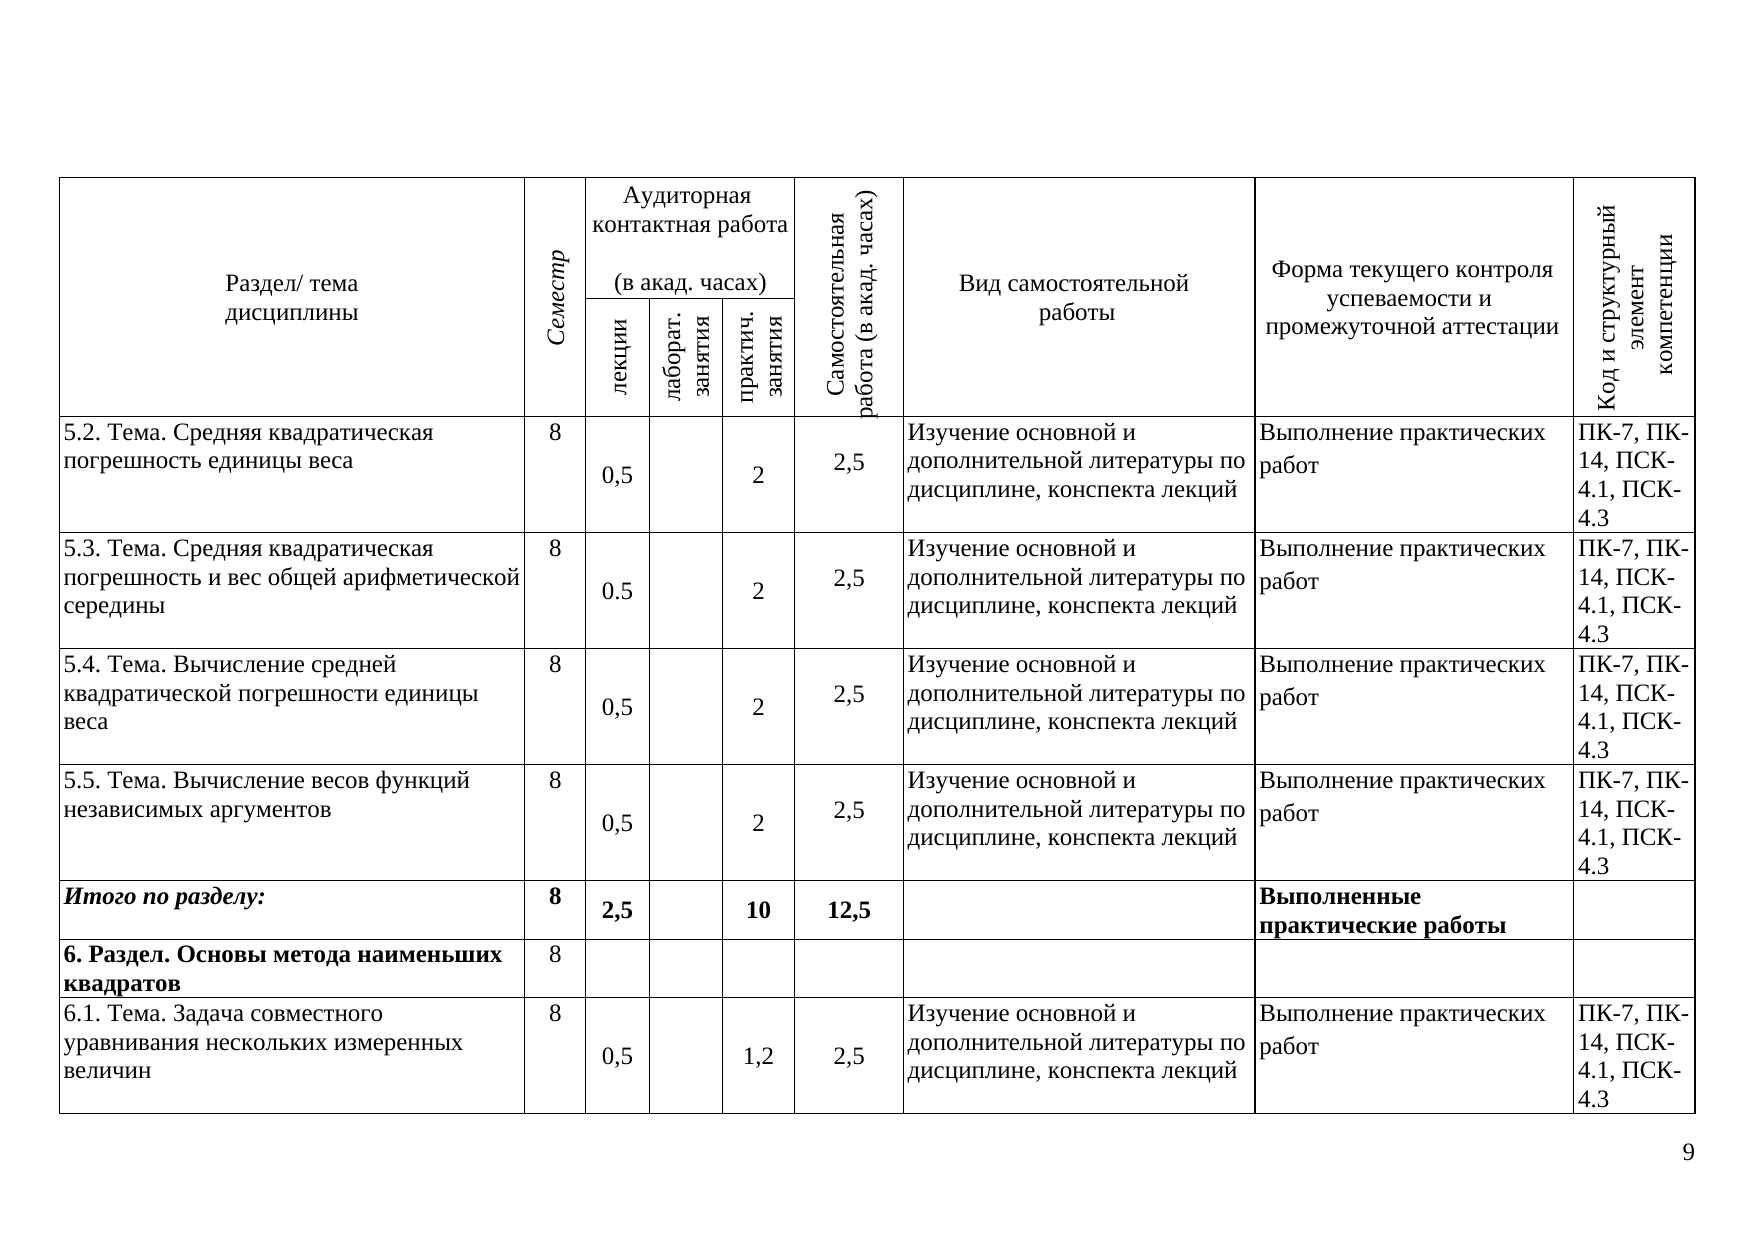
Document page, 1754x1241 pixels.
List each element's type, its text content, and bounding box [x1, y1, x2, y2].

table_cell [1574, 881, 1694, 938]
table_cell [650, 998, 722, 1113]
table_cell [586, 940, 649, 997]
table_cell 6.1. Тема. Задача совместного уравнивания нескольких измеренных величин [60, 998, 524, 1113]
table_cell 5.3. Тема. Средняя квадратическая погрешность и вес общей арифметической середины [60, 533, 524, 648]
table_header Вид самостоятельной работы [904, 178, 1254, 416]
table_cell 2 [723, 649, 794, 764]
table_cell 2 [723, 533, 794, 648]
table_cell [650, 649, 722, 764]
table_header Аудиторная контактная работа (в акад. часах) [586, 178, 794, 298]
table_header Семестр [525, 178, 585, 416]
table_cell Изучение основной и дополнительной литературы по дисциплине, конспекта лекций [904, 649, 1254, 764]
table_cell [650, 881, 722, 938]
table_cell [1574, 940, 1694, 997]
table_cell [904, 881, 1254, 938]
table_cell 2,5 [795, 417, 903, 532]
table_cell [723, 940, 794, 997]
table_cell 2 [723, 417, 794, 532]
table_cell 8 [525, 649, 585, 764]
table_cell [1256, 940, 1573, 997]
table_cell Выполнение практических работ [1256, 533, 1573, 648]
table_cell 12,5 [795, 881, 903, 938]
table_header Самостоятельная работа (в акад. часах) [795, 178, 903, 416]
table_cell Выполнение практических работ [1256, 417, 1573, 532]
table_cell Изучение основной и дополнительной литературы по дисциплине, конспекта лекций [904, 417, 1254, 532]
table_cell 2,5 [586, 881, 649, 938]
table_cell 8 [525, 940, 585, 997]
table_cell 2 [723, 765, 794, 880]
table_cell 0,5 [586, 765, 649, 880]
table_cell 2,5 [795, 649, 903, 764]
table_cell практич. занятия [723, 299, 794, 416]
table_header Форма текущего контроля успеваемости и промежуточной аттестации [1256, 178, 1573, 416]
table_cell Изучение основной и дополнительной литературы по дисциплине, конспекта лекций [904, 765, 1254, 880]
table_cell Итого по разделу: [60, 881, 524, 938]
table_cell 5.2. Тема. Средняя квадратическая погрешность единицы веса [60, 417, 524, 532]
table_cell ПК-7, ПК-14, ПСК-4.1, ПСК-4.3 [1574, 998, 1694, 1113]
table_header Код и структурный элемент компетенции [1574, 178, 1694, 416]
table_cell Изучение основной и дополнительной литературы по дисциплине, конспекта лекций [904, 533, 1254, 648]
table_cell 5.4. Тема. Вычисление средней квадратической погрешности единицы веса [60, 649, 524, 764]
table_cell лаборат. занятия [650, 299, 722, 416]
table_header Раздел/ тема дисциплины [60, 178, 524, 416]
table_cell 6. Раздел. Основы метода наименьших квадратов [60, 940, 524, 997]
table_cell ПК-7, ПК-14, ПСК-4.1, ПСК-4.3 [1574, 765, 1694, 880]
table_cell 5.5. Тема. Вычисление весов функций независимых аргументов [60, 765, 524, 880]
table_cell 8 [525, 417, 585, 532]
table_cell Выполненные практические работы [1256, 881, 1573, 938]
table_cell [904, 940, 1254, 997]
table_cell 0,5 [586, 417, 649, 532]
table_cell ПК-7, ПК-14, ПСК-4.1, ПСК-4.3 [1574, 417, 1694, 532]
table_cell 1,2 [723, 998, 794, 1113]
table_cell 2,5 [795, 533, 903, 648]
table_cell Выполнение практических работ [1256, 998, 1573, 1113]
table_cell [650, 940, 722, 997]
table_cell [650, 533, 722, 648]
table_cell ПК-7, ПК-14, ПСК-4.1, ПСК-4.3 [1574, 533, 1694, 648]
table_cell [650, 417, 722, 532]
table_cell Изучение основной и дополнительной литературы по дисциплине, конспекта лекций [904, 998, 1254, 1113]
table_cell 2,5 [795, 765, 903, 880]
table_cell 10 [723, 881, 794, 938]
table_cell 2,5 [795, 998, 903, 1113]
table_cell 8 [525, 533, 585, 648]
table_cell 0.5 [586, 533, 649, 648]
table_cell 0,5 [586, 649, 649, 764]
table_cell Выполнение практических работ [1256, 765, 1573, 880]
table_cell [650, 765, 722, 880]
table_cell 8 [525, 998, 585, 1113]
table_cell [795, 940, 903, 997]
table_cell 0,5 [586, 998, 649, 1113]
table_cell ПК-7, ПК-14, ПСК-4.1, ПСК-4.3 [1574, 649, 1694, 764]
table_cell 8 [525, 765, 585, 880]
table_cell 8 [525, 881, 585, 938]
table_cell лекции [586, 299, 649, 416]
table_cell Выполнение практических работ [1256, 649, 1573, 764]
